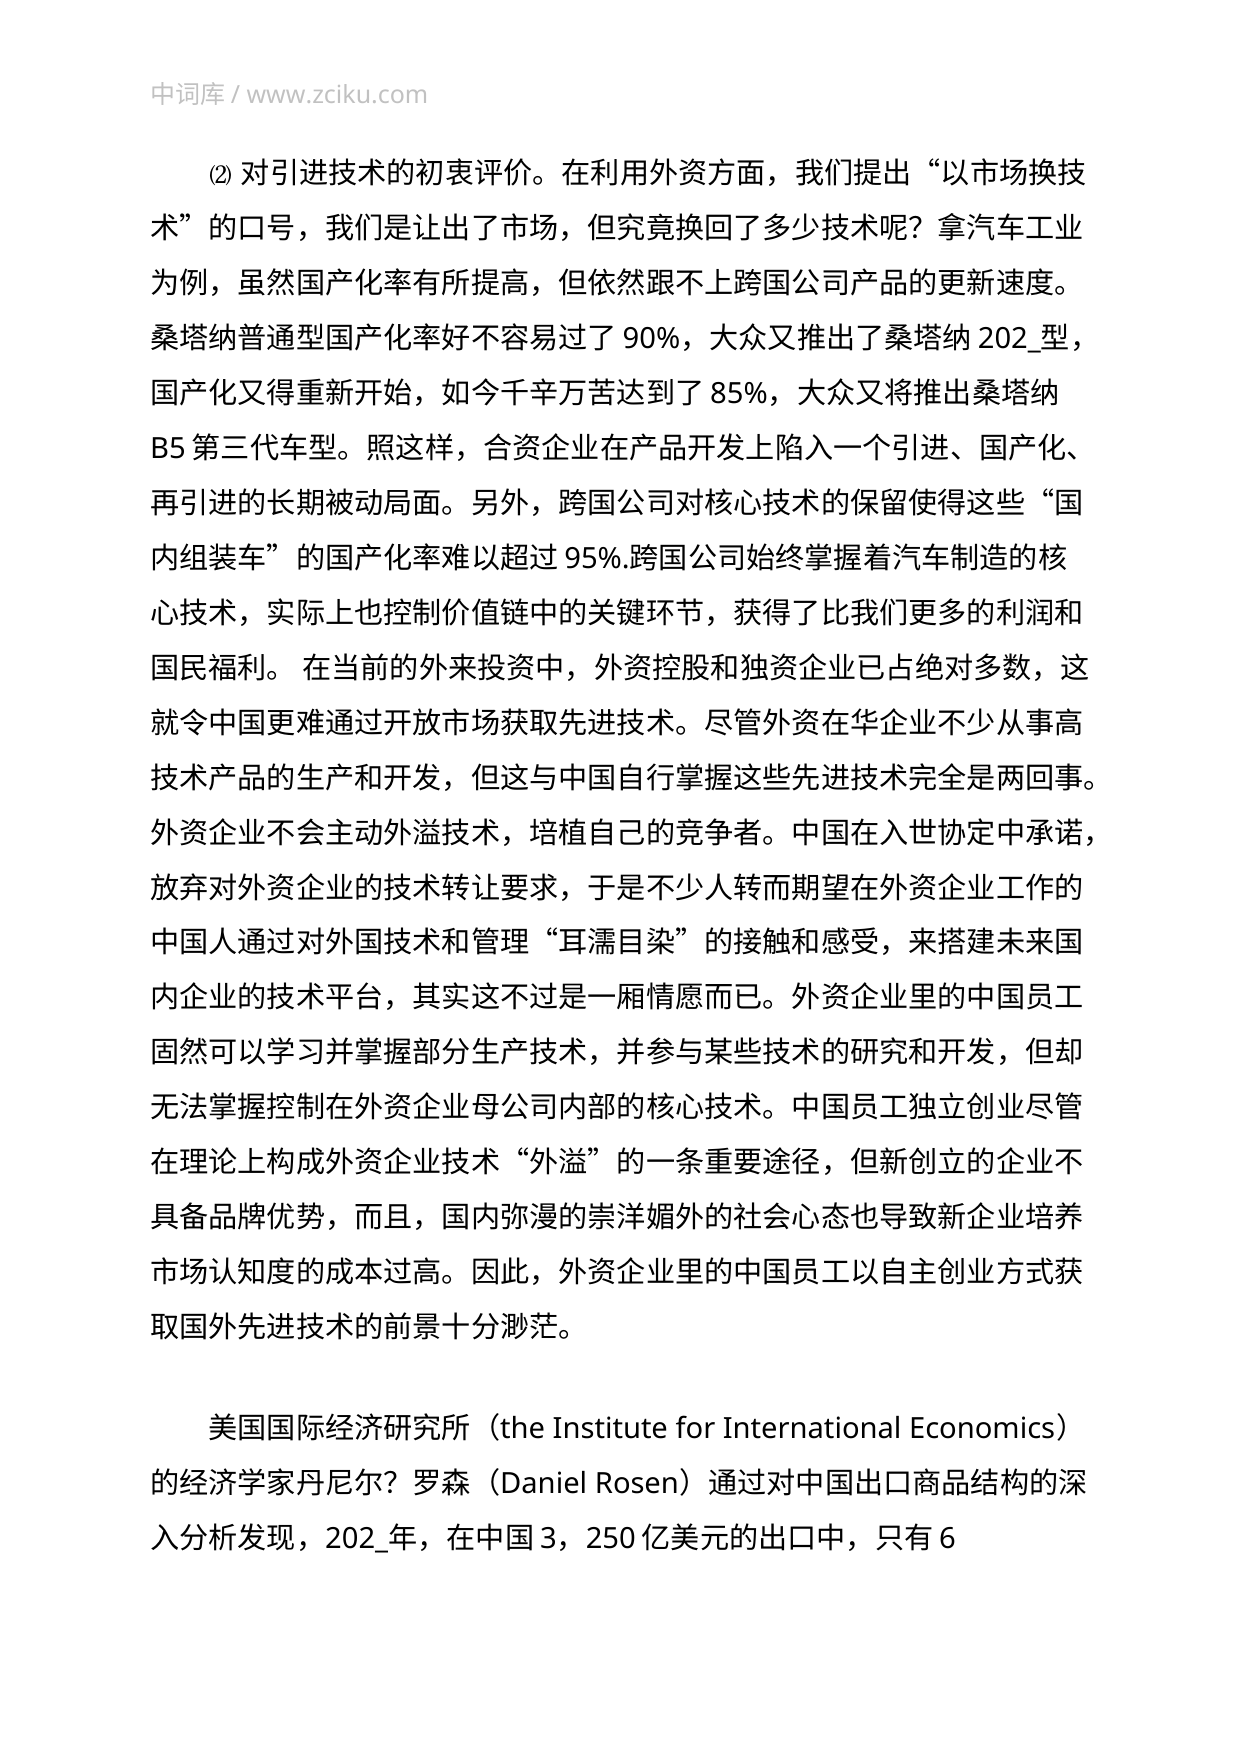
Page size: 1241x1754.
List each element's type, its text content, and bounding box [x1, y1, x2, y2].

text 美国国际经济研究所（the Institute for International Economics）的经济学家丹尼尔？罗森（Daniel Rosen）通过对中国出口商品结构的深入分析发现，202_年，在中国3，250亿美元的出口中，只有6 [150, 1405, 1090, 1557]
text ⑵ 对引进技术的初衷评价。在利用外资方面，我们提出“以市场换技术”的口号，我们是让出了市场，但究竟换回了多少技术呢？拿汽车工业为例，虽然国产化率有所提高，但依然跟不上跨国公司产品的更新速度。桑塔纳普通型国产化率好不容易过了90%，大众又推出了桑塔纳202_型，国产化又得重新开始，如今千辛万苦达到了85%，大众又将推出桑塔纳B5第三代车型。照这样，合资企业在产品开发上陷入一个引进、国产化、再引进的长期被动局面。另外，跨国公司对核心技术的保留使得这些“国内组装车”的国产化率难以超过95%.跨国公司始终掌握着汽车制造的核心技术，实际上也控制价值链中的关键环节，获得了比我们更多的利润和国民福利。 在当前的外来投资中，外资控股和独资企业已占绝对多数，这就令中国更难通过开放市场获取先进技术。尽管外资在华企业不少从事高技术产品的生产和开发，但这与中国自行掌握这些先进技术完全是两回事。外资企业不会主动外溢技术，培植自己的竞争者。中国在入世协定中承诺，放弃对外资企业的技术转让要求，于是不少人转而期望在外资企业工作的中国人通过对外国技术和管理“耳濡目染”的接触和感受，来搭建未来国内企业的技术平台，其实这不过是一厢情愿而已。外资企业里的中国员工固然可以学习并掌握部分生产技术，并参与某些技术的研究和开发，但却无法掌握控制在外资企业母公司内部的核心技术。中国员工独立创业尽管在理论上构成外资企业技术“外溢”的一条重要途径，但新创立的企业不具备品牌优势，而且，国内弥漫的崇洋媚外的社会心态也导致新企业培养市场认知度的成本过高。因此，外资企业里的中国员工以自主创业方式获取国外先进技术的前景十分渺茫。 [150, 150, 1090, 1346]
